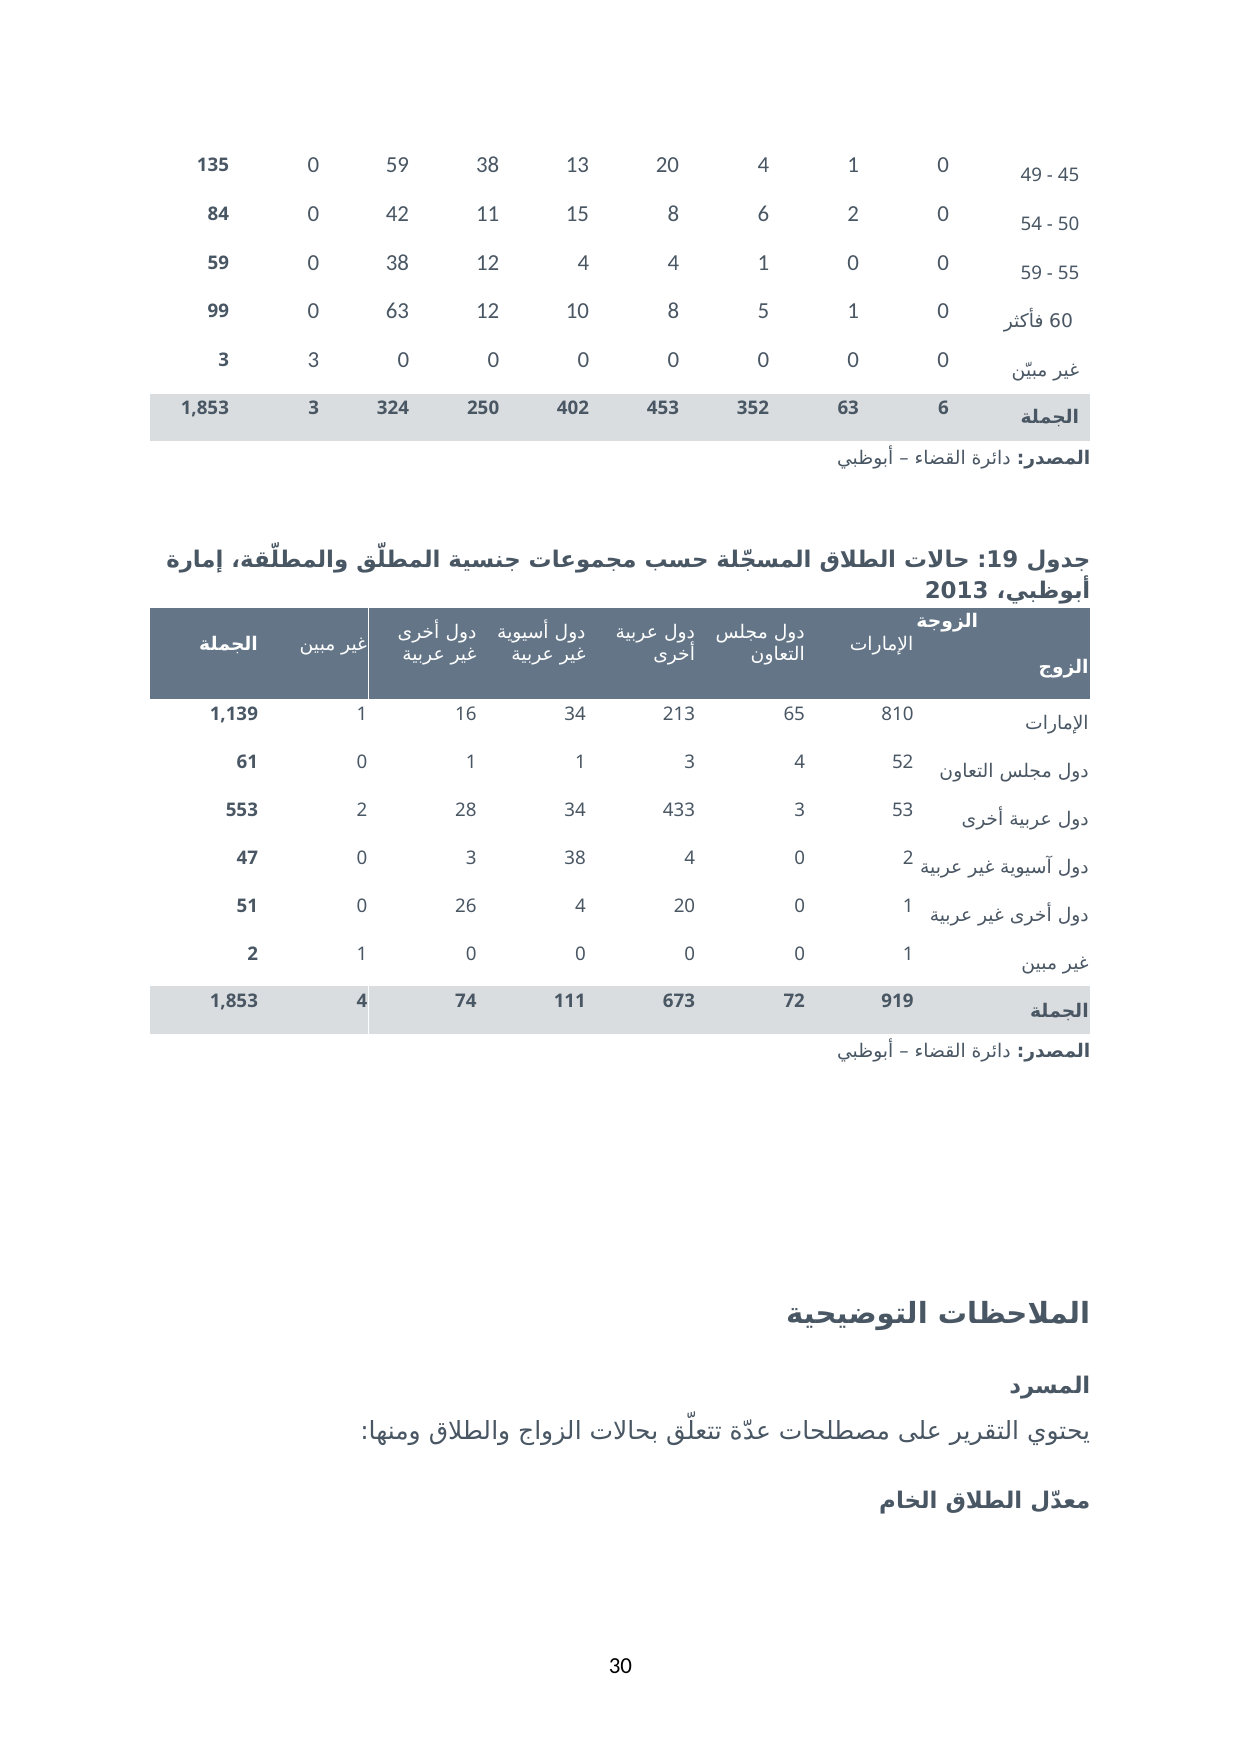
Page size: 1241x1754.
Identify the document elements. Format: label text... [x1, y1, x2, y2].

table_cell 72 [696, 986, 806, 1034]
text المسرد [150, 1373, 1090, 1399]
table_cell 15 [510, 199, 600, 248]
table_cell 919 [806, 986, 915, 1034]
table_header غير مبين [259, 608, 368, 699]
table_cell 0 [690, 345, 780, 394]
text يحتوي التقرير على مصطلحات عدّة تتعلّق بحالات الزواج والطلاق ومنها: [150, 1416, 1090, 1445]
table_cell 52 [806, 747, 915, 794]
table_cell 61 [150, 747, 259, 794]
table_cell 0 [600, 345, 690, 394]
table_cell 1 [259, 699, 368, 747]
table_cell 38 [478, 843, 587, 890]
table_cell 12 [420, 297, 510, 345]
table_cell 213 [587, 699, 696, 747]
table_cell الجملة [915, 986, 1090, 1034]
table_cell 59 [150, 248, 240, 297]
table_cell 20 [587, 890, 696, 938]
table_cell 63 [330, 297, 420, 345]
table_cell 38 [330, 248, 420, 297]
table_cell 11 [420, 199, 510, 248]
table_cell 1 [690, 248, 780, 297]
table_cell 0 [870, 199, 960, 248]
table_cell 8 [600, 297, 690, 345]
table_cell 4 [600, 248, 690, 297]
text المصدر: دائرة القضاء – أبوظبي [150, 447, 1090, 469]
table_cell 49 - 45 [960, 150, 1090, 199]
table_cell 453 [600, 394, 690, 441]
table_cell 2 [780, 199, 870, 248]
table_cell 6 [690, 199, 780, 248]
table_cell دول مجلس التعاون [915, 747, 1090, 794]
table_cell 0 [259, 890, 368, 938]
table_cell 59 - 55 [960, 248, 1090, 297]
table_cell 0 [420, 345, 510, 394]
table_cell 34 [478, 795, 587, 842]
table_cell 1,853 [150, 394, 240, 441]
table_cell 1 [806, 938, 915, 986]
table_header دول أسيوية غير عربية [478, 608, 587, 699]
table_cell 1 [780, 150, 870, 199]
table_header الزوجة [915, 608, 1090, 654]
table_cell 63 [780, 394, 870, 441]
table_cell 59 [330, 150, 420, 199]
table_cell دول أخرى غير عربية [915, 890, 1090, 938]
table_cell 0 [696, 890, 806, 938]
table_cell 3 [369, 843, 478, 890]
table_cell 810 [806, 699, 915, 747]
table_header الجملة [150, 608, 259, 699]
table_cell 0 [240, 199, 330, 248]
table_cell 352 [690, 394, 780, 441]
table_cell 13 [510, 150, 600, 199]
table_header دول عربية أخرى [587, 608, 696, 699]
table_cell 1,139 [150, 699, 259, 747]
table_cell 324 [330, 394, 420, 441]
table_header الإمارات [806, 608, 915, 699]
table_cell 3 [587, 747, 696, 794]
table_cell دول آسيوية غير عربية [915, 843, 1090, 890]
table_cell 0 [587, 938, 696, 986]
table_cell 402 [510, 394, 600, 441]
table_cell 250 [420, 394, 510, 441]
table_cell 47 [150, 843, 259, 890]
table_cell 2 [150, 938, 259, 986]
subtitle جدول 19: حالات الطلاق المسجّلة حسب مجموعات جنسية المطلّق والمطلّقة، إمارة أبوظبي، 2013 [150, 546, 1090, 603]
table_cell 0 [780, 248, 870, 297]
table_cell 99 [150, 297, 240, 345]
table_cell 20 [600, 150, 690, 199]
table_cell 34 [478, 699, 587, 747]
table_cell 0 [696, 843, 806, 890]
table_cell غير مبيّن [960, 345, 1090, 394]
table_cell 0 [870, 345, 960, 394]
table_cell 0 [369, 938, 478, 986]
table_cell الإمارات [915, 699, 1090, 747]
table_cell 0 [780, 345, 870, 394]
table_header دول أخرى غير عربية [369, 608, 478, 699]
table_cell 51 [150, 890, 259, 938]
table_cell 3 [696, 795, 806, 842]
table_cell 0 [240, 150, 330, 199]
table_cell 1 [478, 747, 587, 794]
table_cell 673 [587, 986, 696, 1034]
table_cell 0 [870, 150, 960, 199]
table_cell 2 [259, 795, 368, 842]
table_cell 0 [259, 747, 368, 794]
table_cell 1 [369, 747, 478, 794]
table_cell 3 [240, 345, 330, 394]
table_cell 553 [150, 795, 259, 842]
table_cell 53 [806, 795, 915, 842]
table_cell 3 [150, 345, 240, 394]
table_cell 0 [478, 938, 587, 986]
table_cell 4 [478, 890, 587, 938]
table_cell 1 [259, 938, 368, 986]
table_cell 1 [780, 297, 870, 345]
subtitle الملاحظات التوضيحية [150, 1296, 1090, 1330]
table_cell 0 [870, 248, 960, 297]
table_cell 3 [240, 394, 330, 441]
table_cell الزوج [915, 654, 1090, 699]
table_cell 4 [259, 986, 368, 1034]
table_cell 60 فأكثر [960, 297, 1090, 345]
table_cell 111 [478, 986, 587, 1034]
table_header دول مجلس التعاون [696, 608, 806, 699]
table_cell 12 [420, 248, 510, 297]
table_cell 4 [696, 747, 806, 794]
table_cell 135 [150, 150, 240, 199]
table_cell 26 [369, 890, 478, 938]
table_cell 4 [587, 843, 696, 890]
table_cell 5 [690, 297, 780, 345]
table_cell 84 [150, 199, 240, 248]
table_cell 433 [587, 795, 696, 842]
table_cell دول عربية أخرى [915, 795, 1090, 842]
table_cell 42 [330, 199, 420, 248]
table_cell 4 [690, 150, 780, 199]
table_cell 65 [696, 699, 806, 747]
table_cell 10 [510, 297, 600, 345]
table_cell 0 [330, 345, 420, 394]
table_cell 1 [806, 890, 915, 938]
table_cell 28 [369, 795, 478, 842]
table_cell 0 [870, 297, 960, 345]
text المصدر: دائرة القضاء – أبوظبي [150, 1040, 1090, 1062]
table_cell 38 [420, 150, 510, 199]
table_cell 1,853 [150, 986, 259, 1034]
table_cell 74 [369, 986, 478, 1034]
table_cell 0 [259, 843, 368, 890]
table_cell 16 [369, 699, 478, 747]
table_cell 0 [240, 248, 330, 297]
table_cell 4 [510, 248, 600, 297]
table_cell الجملة [960, 394, 1090, 441]
table_cell 54 - 50 [960, 199, 1090, 248]
table_cell 8 [600, 199, 690, 248]
table_cell غير مبين [915, 938, 1090, 986]
text معدّل الطلاق الخام [150, 1487, 1090, 1513]
table_cell 2 [806, 843, 915, 890]
table_cell 0 [240, 297, 330, 345]
table_cell 0 [510, 345, 600, 394]
table_cell 0 [696, 938, 806, 986]
table_cell 6 [870, 394, 960, 441]
